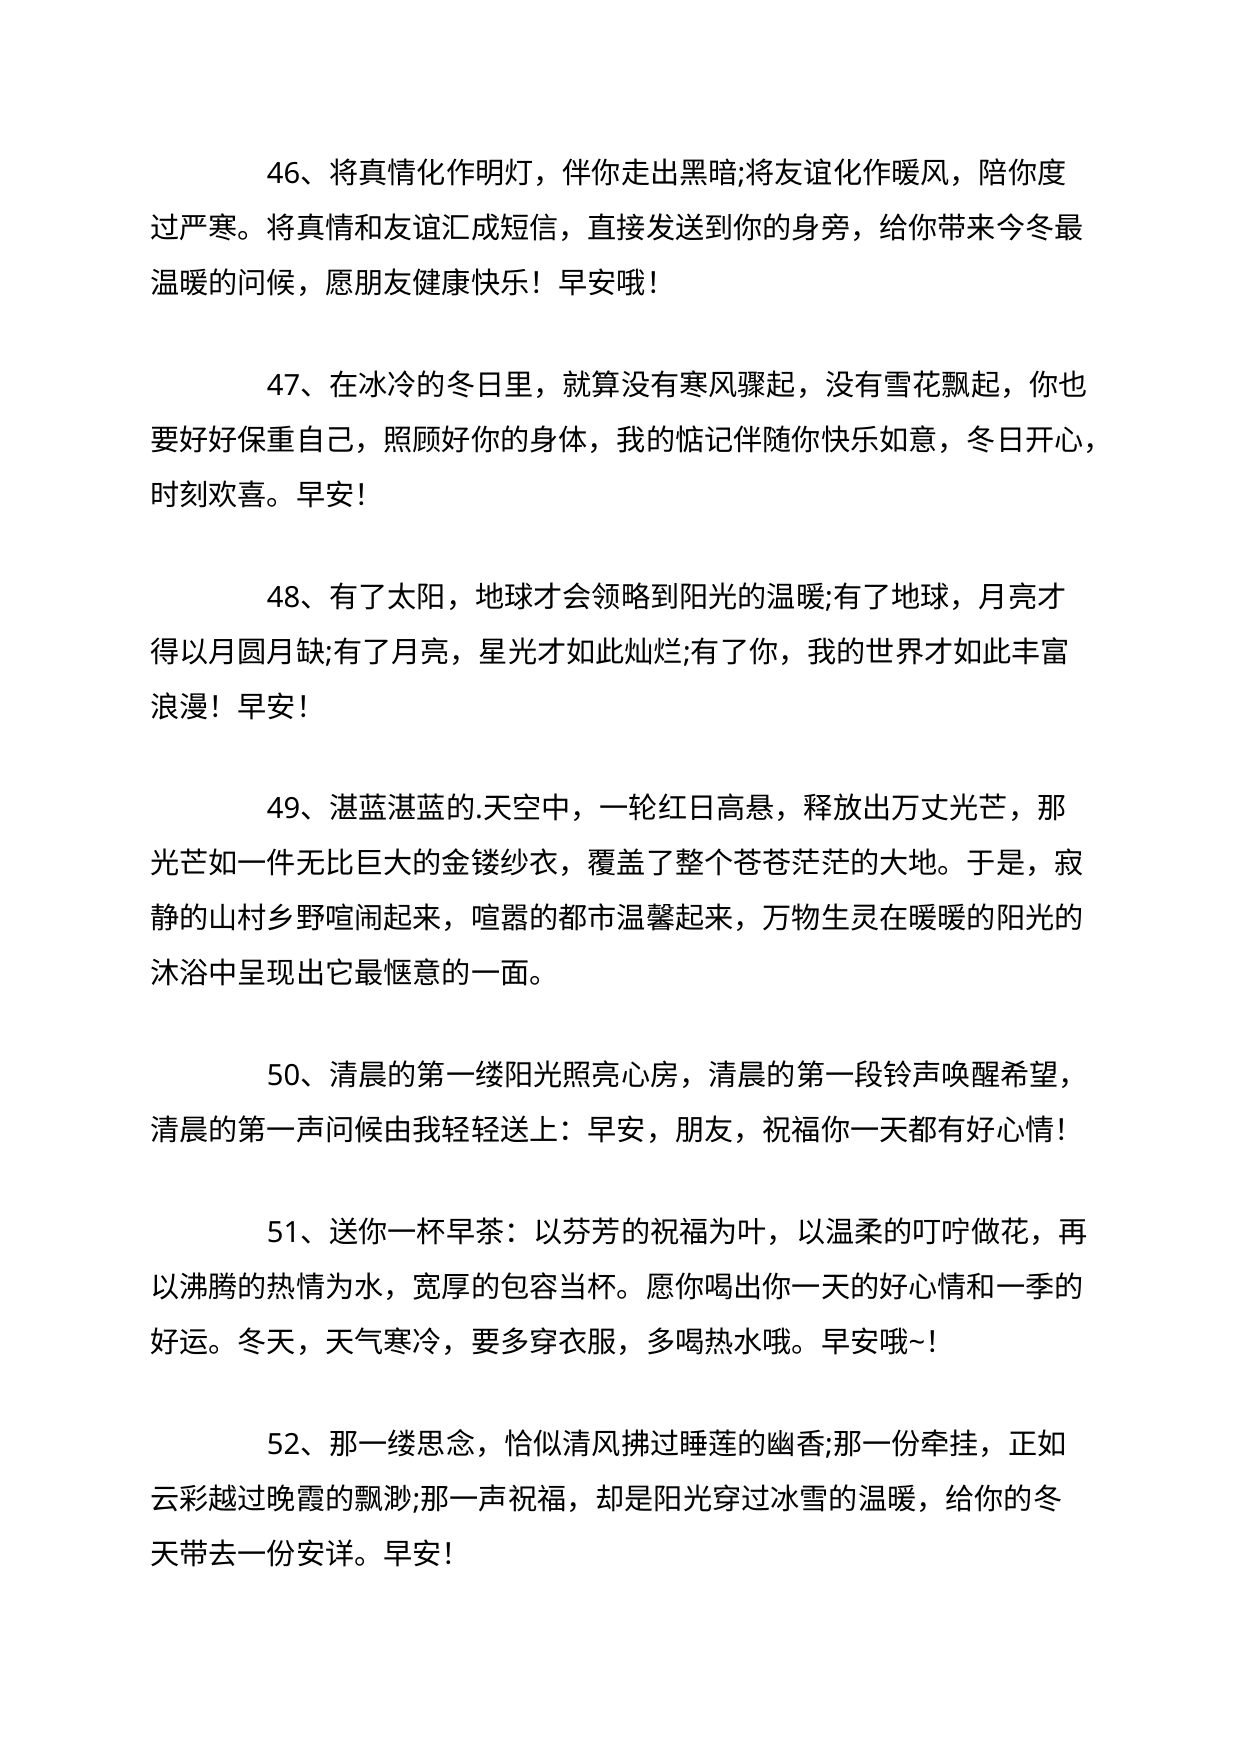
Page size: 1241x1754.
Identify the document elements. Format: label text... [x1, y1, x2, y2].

text 48、有了太阳，地球才会领略到阳光的温暖;有了地球，月亮才得以月圆月缺;有了月亮，星光才如此灿烂;有了你，我的世界才如此丰富浪漫！早安！ [150, 573, 1090, 726]
text 51、送你一杯早茶：以芬芳的祝福为叶，以温柔的叮咛做花，再以沸腾的热情为水，宽厚的包容当杯。愿你喝出你一天的好心情和一季的好运。冬天，天气寒冷，要多穿衣服，多喝热水哦。早安哦~！ [150, 1208, 1090, 1361]
text 50、清晨的第一缕阳光照亮心房，清晨的第一段铃声唤醒希望，清晨的第一声问候由我轻轻送上：早安，朋友，祝福你一天都有好心情！ [150, 1052, 1090, 1149]
text 49、湛蓝湛蓝的.天空中，一轮红日高悬，释放出万丈光芒，那光芒如一件无比巨大的金镂纱衣，覆盖了整个苍苍茫茫的大地。于是，寂静的山村乡野喧闹起来，喧嚣的都市温馨起来，万物生灵在暖暖的阳光的沐浴中呈现出它最惬意的一面。 [150, 785, 1090, 992]
text 46、将真情化作明灯，伴你走出黑暗;将友谊化作暖风，陪你度过严寒。将真情和友谊汇成短信，直接发送到你的身旁，给你带来今冬最温暖的问候，愿朋友健康快乐！早安哦！ [150, 150, 1090, 302]
text 47、在冰冷的冬日里，就算没有寒风骤起，没有雪花飘起，你也要好好保重自己，照顾好你的身体，我的惦记伴随你快乐如意，冬日开心，时刻欢喜。早安！ [150, 362, 1090, 514]
text 52、那一缕思念，恰似清风拂过睡莲的幽香;那一份牵挂，正如云彩越过晚霞的飘渺;那一声祝福，却是阳光穿过冰雪的温暖，给你的冬天带去一份安详。早安！ [150, 1420, 1090, 1573]
